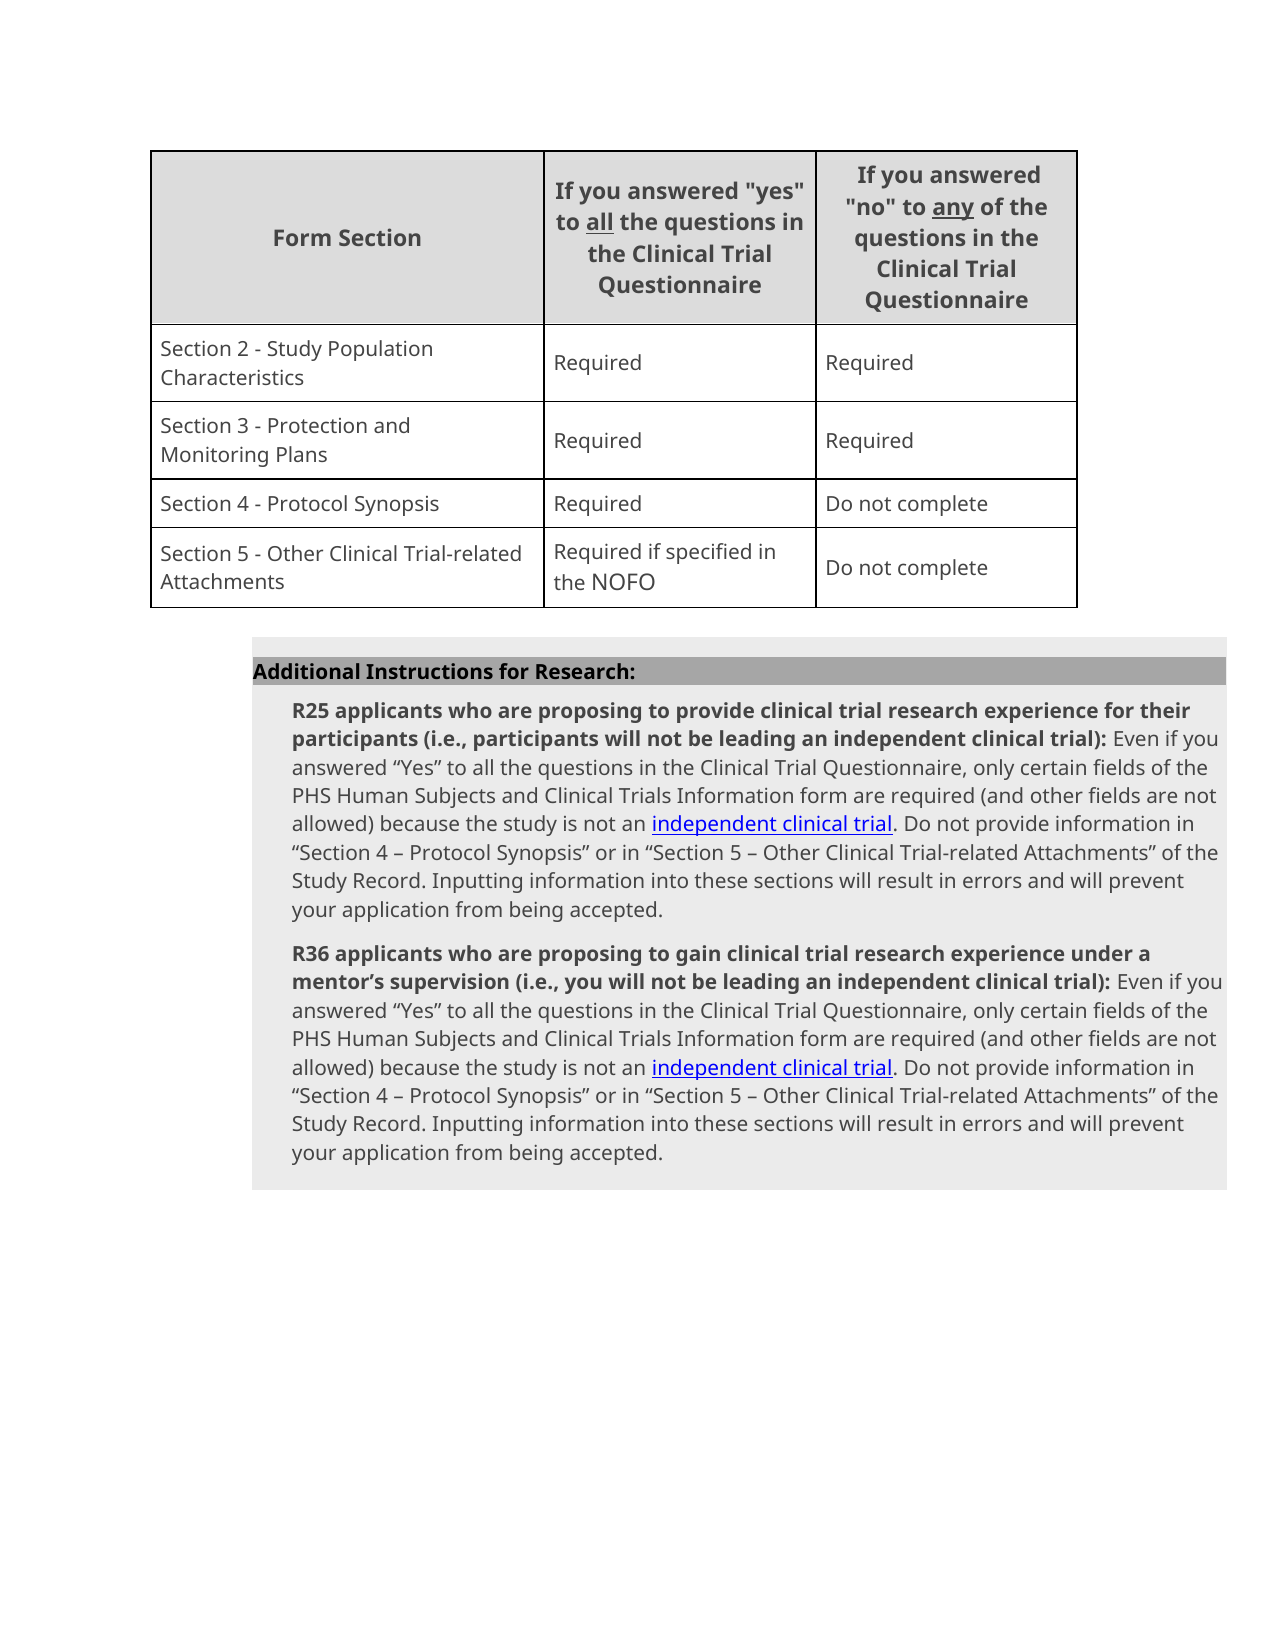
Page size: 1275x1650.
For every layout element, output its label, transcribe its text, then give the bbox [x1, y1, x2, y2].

table_header If you answered "no" to any of the questions in the Clinical Trial Questionnaire [817, 152, 1076, 323]
table_cell Required if specified in the NOFO [545, 528, 815, 607]
table_cell Do not complete [817, 528, 1076, 607]
table_header Additional Instructions for Research: R25 applicants who are proposing to provide clinical trial research experience for their participants (i.e., participants will not be leading an independent clinical trial): Even if you answered “Yes” to all the questions in the Clinical Trial Questionnaire, only certain fields of the PHS Human Subjects and Clinical Trials Information form are required (and other fields are not allowed) because the study is not an independent clinical trial. Do not provide information in “Section 4 – Protocol Synopsis” or in “Section 5 – Other Clinical Trial-related Attachments” of the Study Record. Inputting information into these sections will result in errors and will prevent your application from being accepted. R36 applicants who are proposing to gain clinical trial research experience under a mentor’s supervision (i.e., you will not be leading an independent clinical trial): Even if you answered “Yes” to all the questions in the Clinical Trial Questionnaire, only certain fields of the PHS Human Subjects and Clinical Trials Information form are required (and other fields are not allowed) because the study is not an independent clinical trial. Do not provide information in “Section 4 – Protocol Synopsis” or in “Section 5 – Other Clinical Trial-related Attachments” of the Study Record. Inputting information into these sections will result in errors and will prevent your application from being accepted. [252, 637, 1227, 1190]
table_cell Section 2 - Study Population Characteristics [152, 325, 543, 401]
table_cell Required [817, 402, 1076, 478]
table_header Form Section [152, 152, 543, 323]
table_cell Required [545, 480, 815, 527]
table_cell Required [545, 325, 815, 401]
table_header If you answered "yes" to all the questions in the Clinical Trial Questionnaire [545, 152, 815, 323]
table_cell Required [817, 325, 1076, 401]
table_cell Section 5 - Other Clinical Trial-related Attachments [152, 528, 543, 607]
table_cell Do not complete [817, 480, 1076, 527]
table_cell Required [545, 402, 815, 478]
table_cell Section 3 - Protection and Monitoring Plans [152, 402, 543, 478]
table_cell Section 4 - Protocol Synopsis [152, 480, 543, 527]
